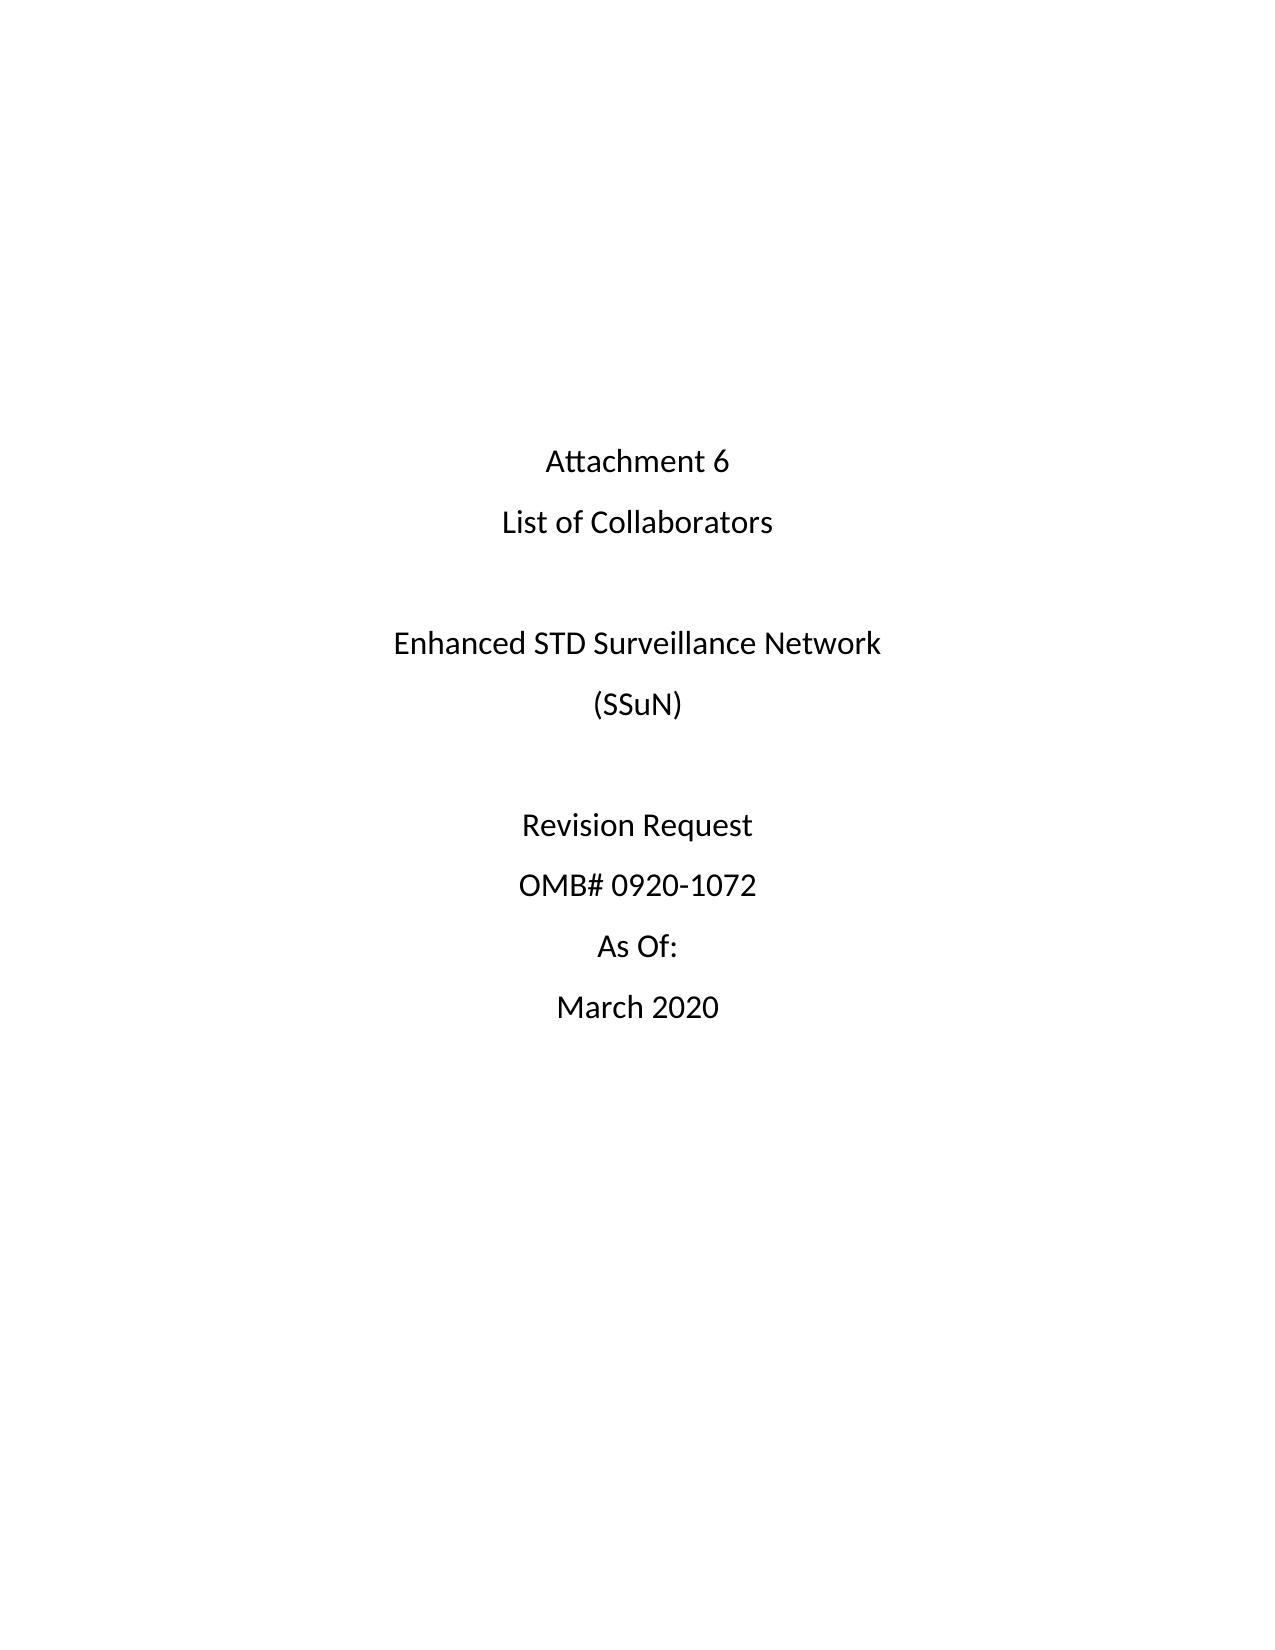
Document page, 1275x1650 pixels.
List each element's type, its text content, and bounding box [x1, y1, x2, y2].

text As Of: [150, 925, 1125, 966]
text (SSuN) [150, 683, 1125, 723]
text Attachment 6 [150, 440, 1125, 481]
text OMB# 0920-1072 [150, 864, 1125, 905]
text Revision Request [150, 804, 1125, 844]
text March 2020 [150, 986, 1125, 1026]
text List of Collaborators [150, 501, 1125, 541]
text Enhanced STD Surveillance Network [150, 622, 1125, 663]
